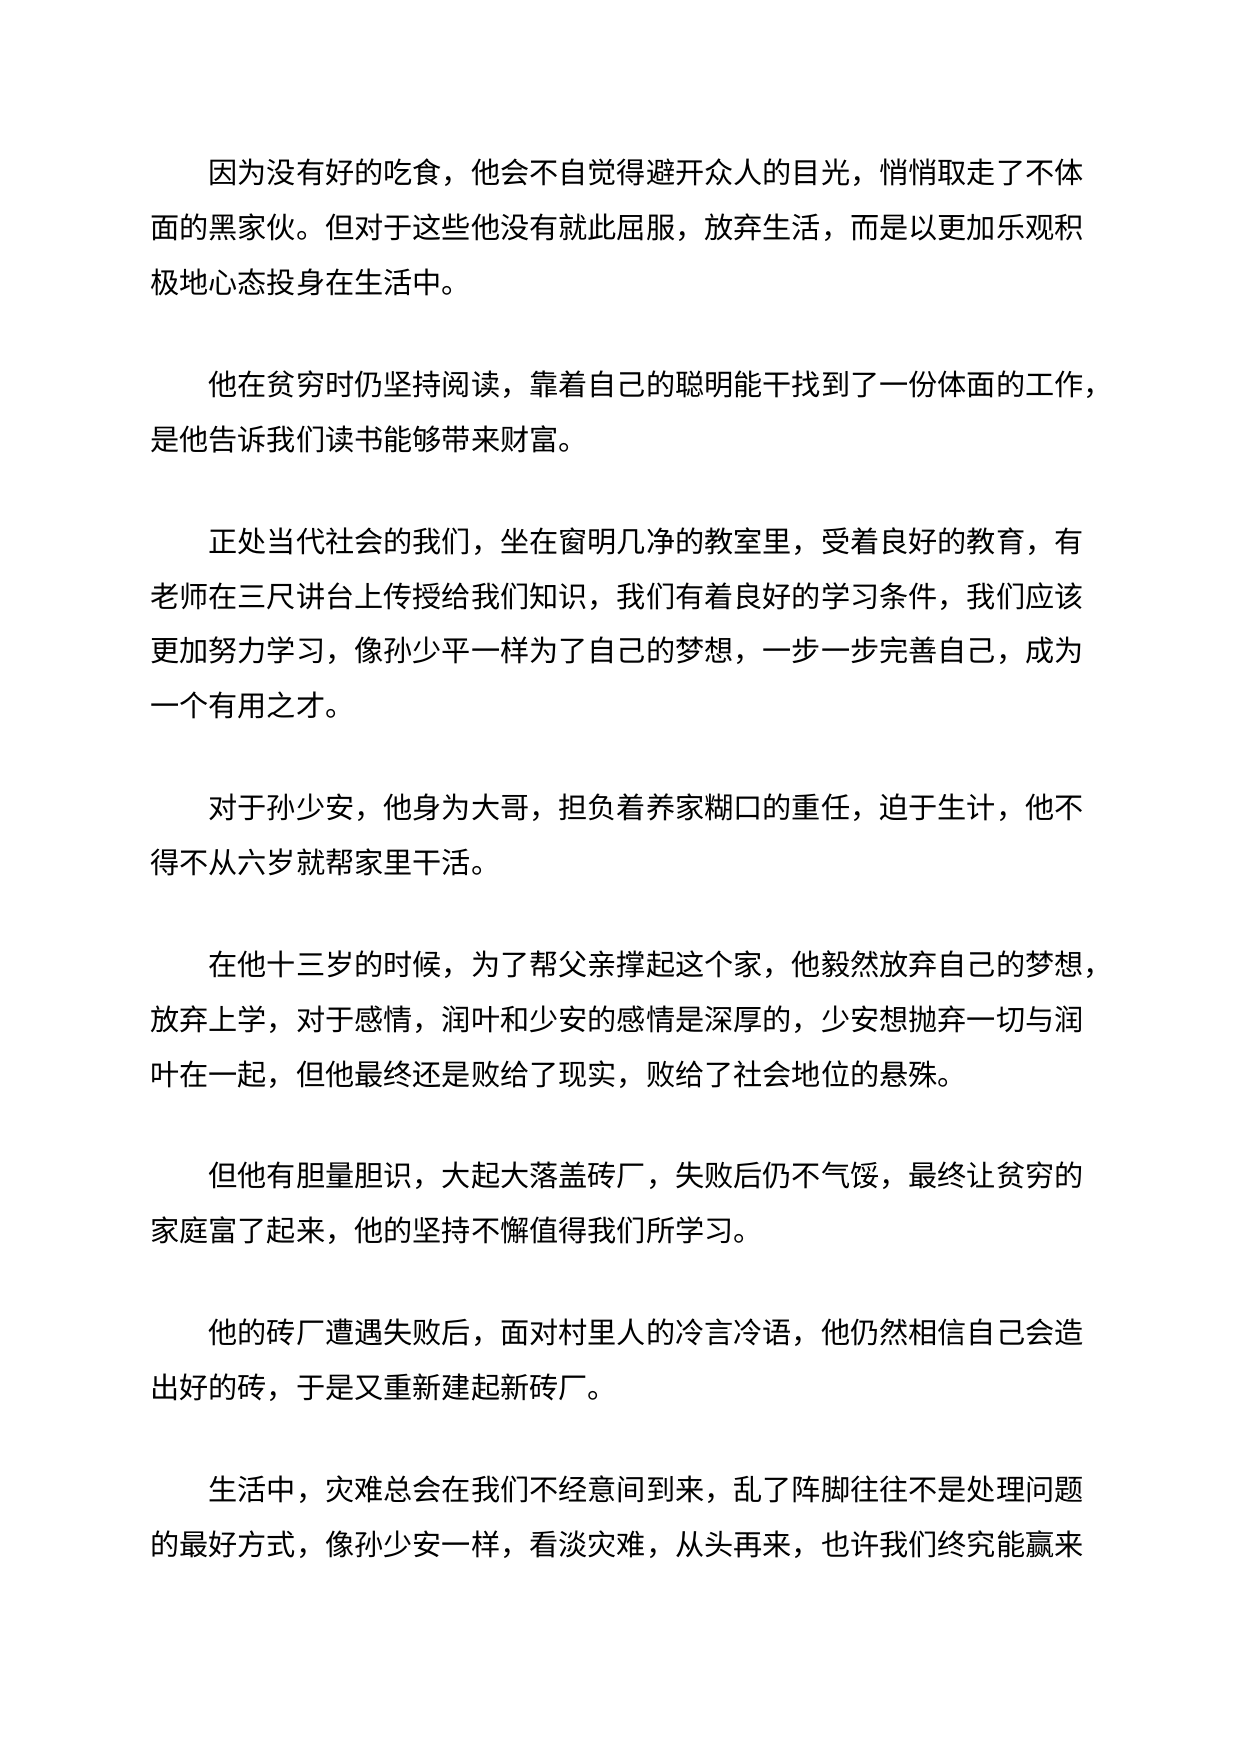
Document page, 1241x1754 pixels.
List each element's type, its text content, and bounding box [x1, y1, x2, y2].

text 正处当代社会的我们，坐在窗明几净的教室里，受着良好的教育，有老师在三尺讲台上传授给我们知识，我们有着良好的学习条件，我们应该更加努力学习，像孙少平一样为了自己的梦想，一步一步完善自己，成为一个有用之才。 [150, 518, 1090, 725]
text 他的砖厂遭遇失败后，面对村里人的冷言冷语，他仍然相信自己会造出好的砖，于是又重新建起新砖厂。 [150, 1309, 1090, 1407]
text 在他十三岁的时候，为了帮父亲撑起这个家，他毅然放弃自己的梦想，放弃上学，对于感情，润叶和少安的感情是深厚的，少安想抛弃一切与润叶在一起，但他最终还是败给了现实，败给了社会地位的悬殊。 [150, 941, 1090, 1093]
text 对于孙少安，他身为大哥，担负着养家糊口的重任，迫于生计，他不得不从六岁就帮家里干活。 [150, 785, 1090, 882]
text 因为没有好的吃食，他会不自觉得避开众人的目光，悄悄取走了不体面的黑家伙。但对于这些他没有就此屈服，放弃生活，而是以更加乐观积极地心态投身在生活中。 [150, 150, 1090, 302]
text 但他有胆量胆识，大起大落盖砖厂，失败后仍不气馁，最终让贫穷的家庭富了起来，他的坚持不懈值得我们所学习。 [150, 1153, 1090, 1250]
text 他在贫穷时仍坚持阅读，靠着自己的聪明能干找到了一份体面的工作，是他告诉我们读书能够带来财富。 [150, 362, 1090, 459]
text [150, 1466, 1090, 1563]
